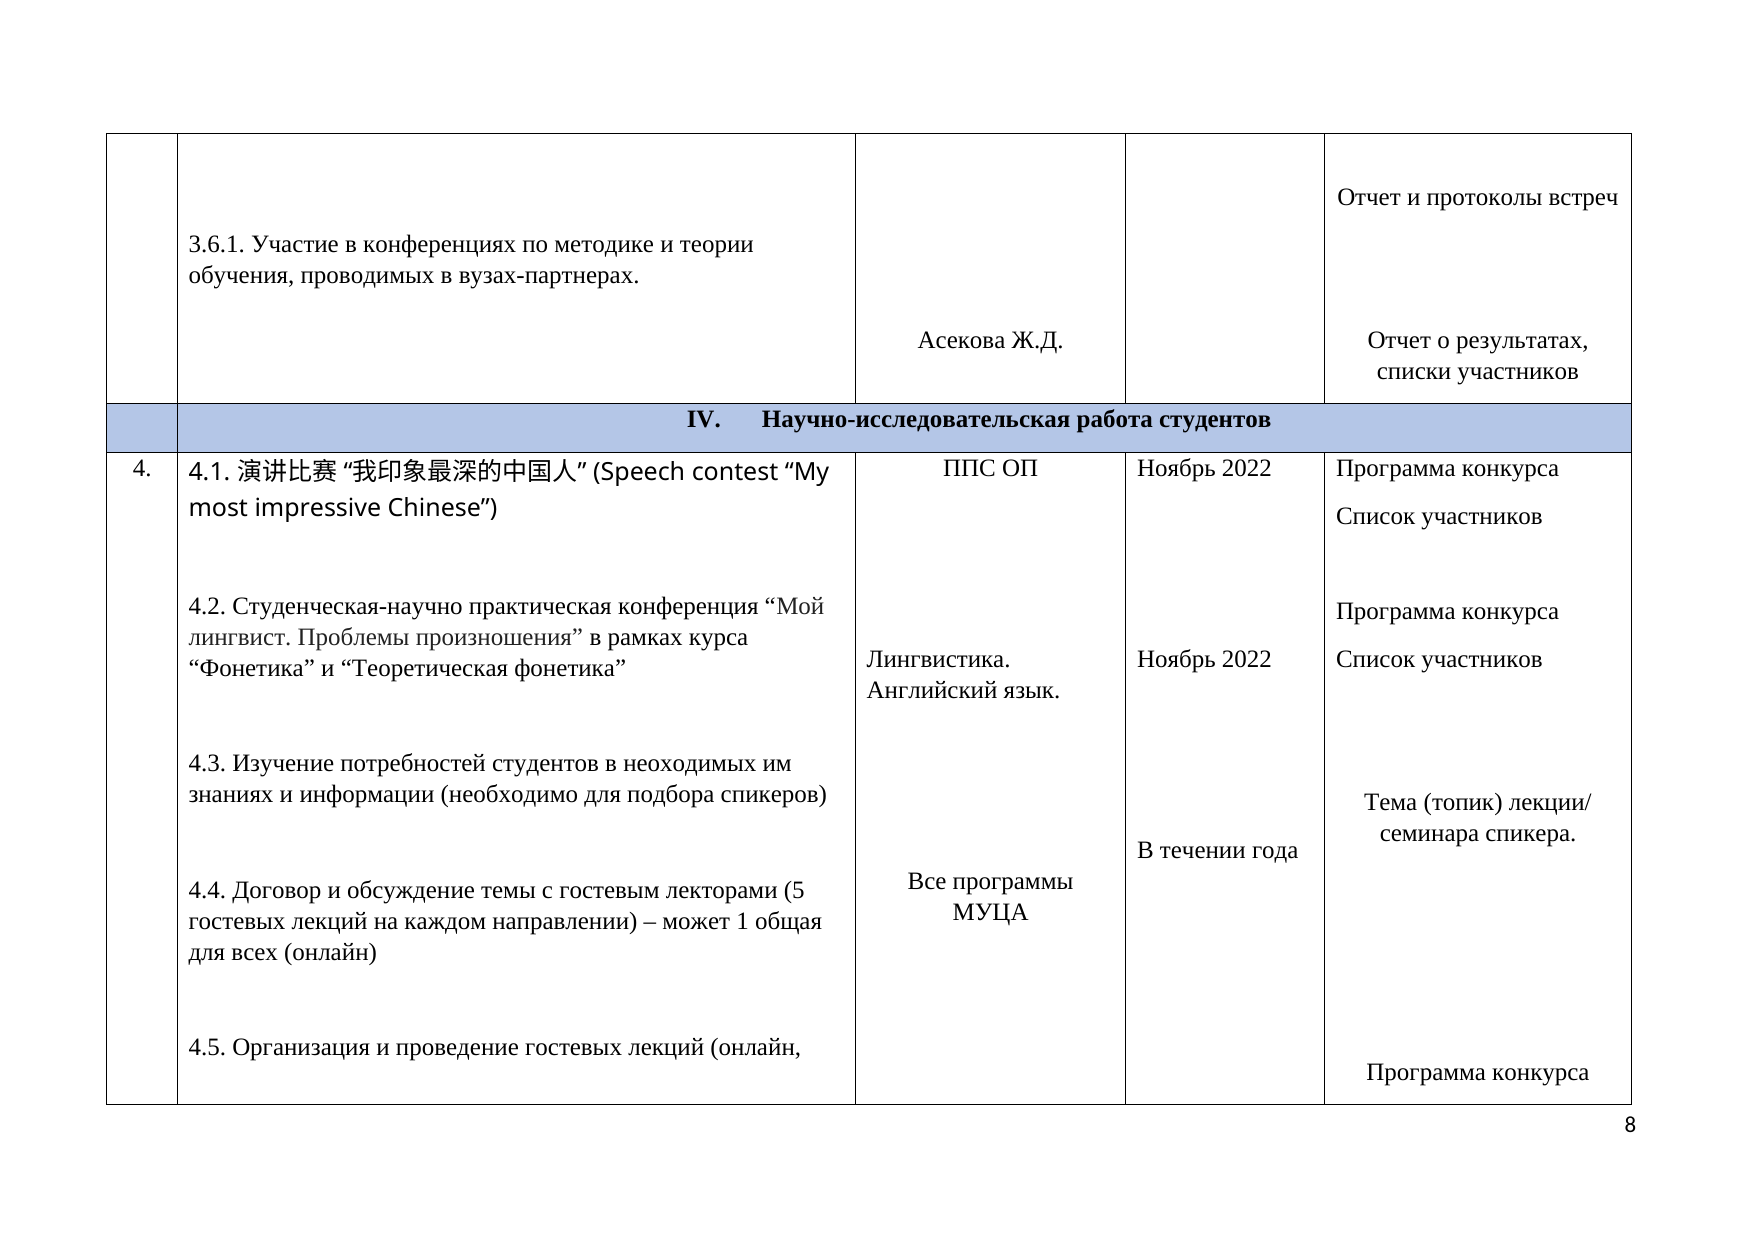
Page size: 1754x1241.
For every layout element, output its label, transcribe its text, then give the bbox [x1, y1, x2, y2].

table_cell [1325, 134, 1631, 403]
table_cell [1325, 453, 1631, 1104]
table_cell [178, 453, 855, 1104]
table_cell [107, 404, 177, 452]
table_cell 3. [107, 134, 177, 403]
table_cell 4. [107, 453, 177, 1104]
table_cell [856, 134, 1125, 403]
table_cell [856, 453, 1125, 1104]
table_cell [178, 134, 855, 403]
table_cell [1126, 453, 1324, 1104]
table_cell Научно-исследовательская работа студентов [178, 404, 1631, 452]
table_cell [1126, 134, 1324, 403]
